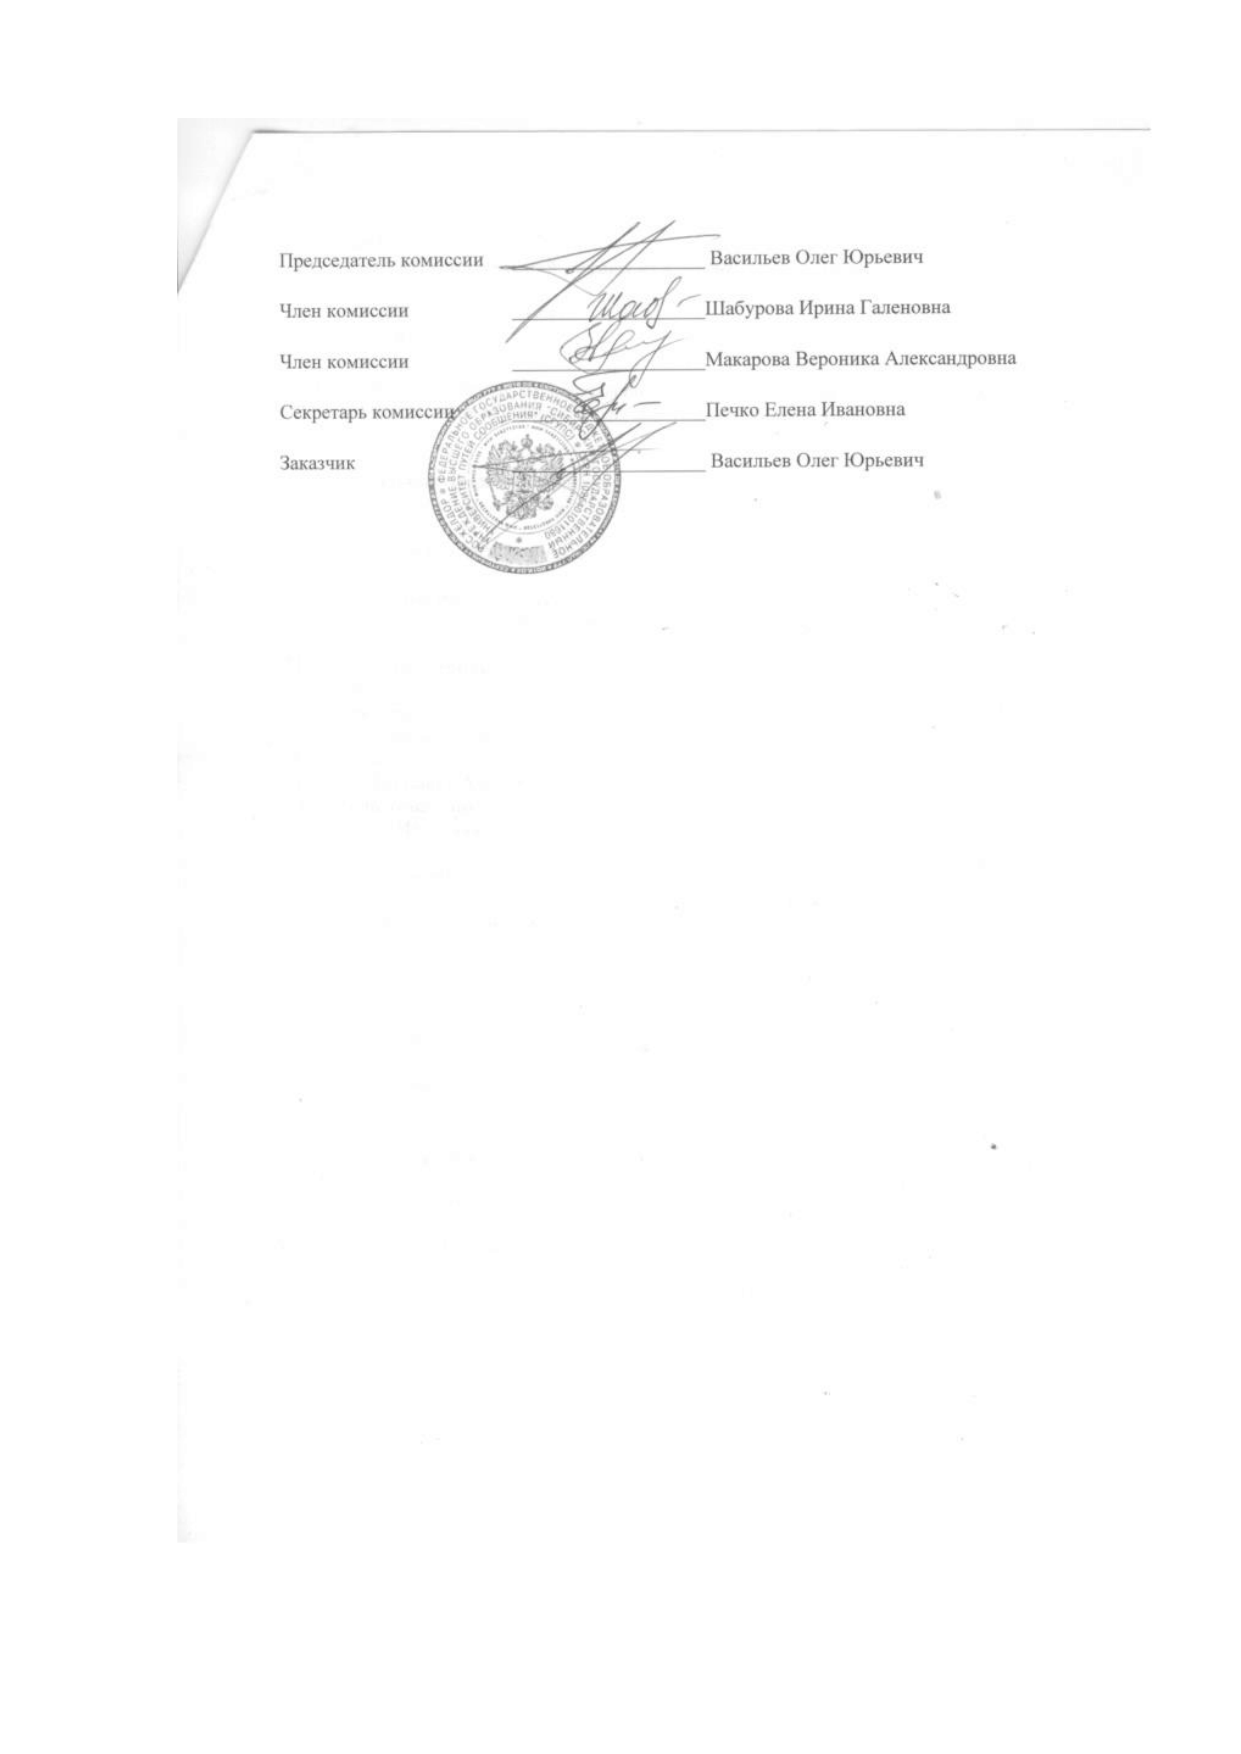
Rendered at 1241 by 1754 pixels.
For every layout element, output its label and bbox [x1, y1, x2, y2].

picture [177, 118, 1152, 1544]
